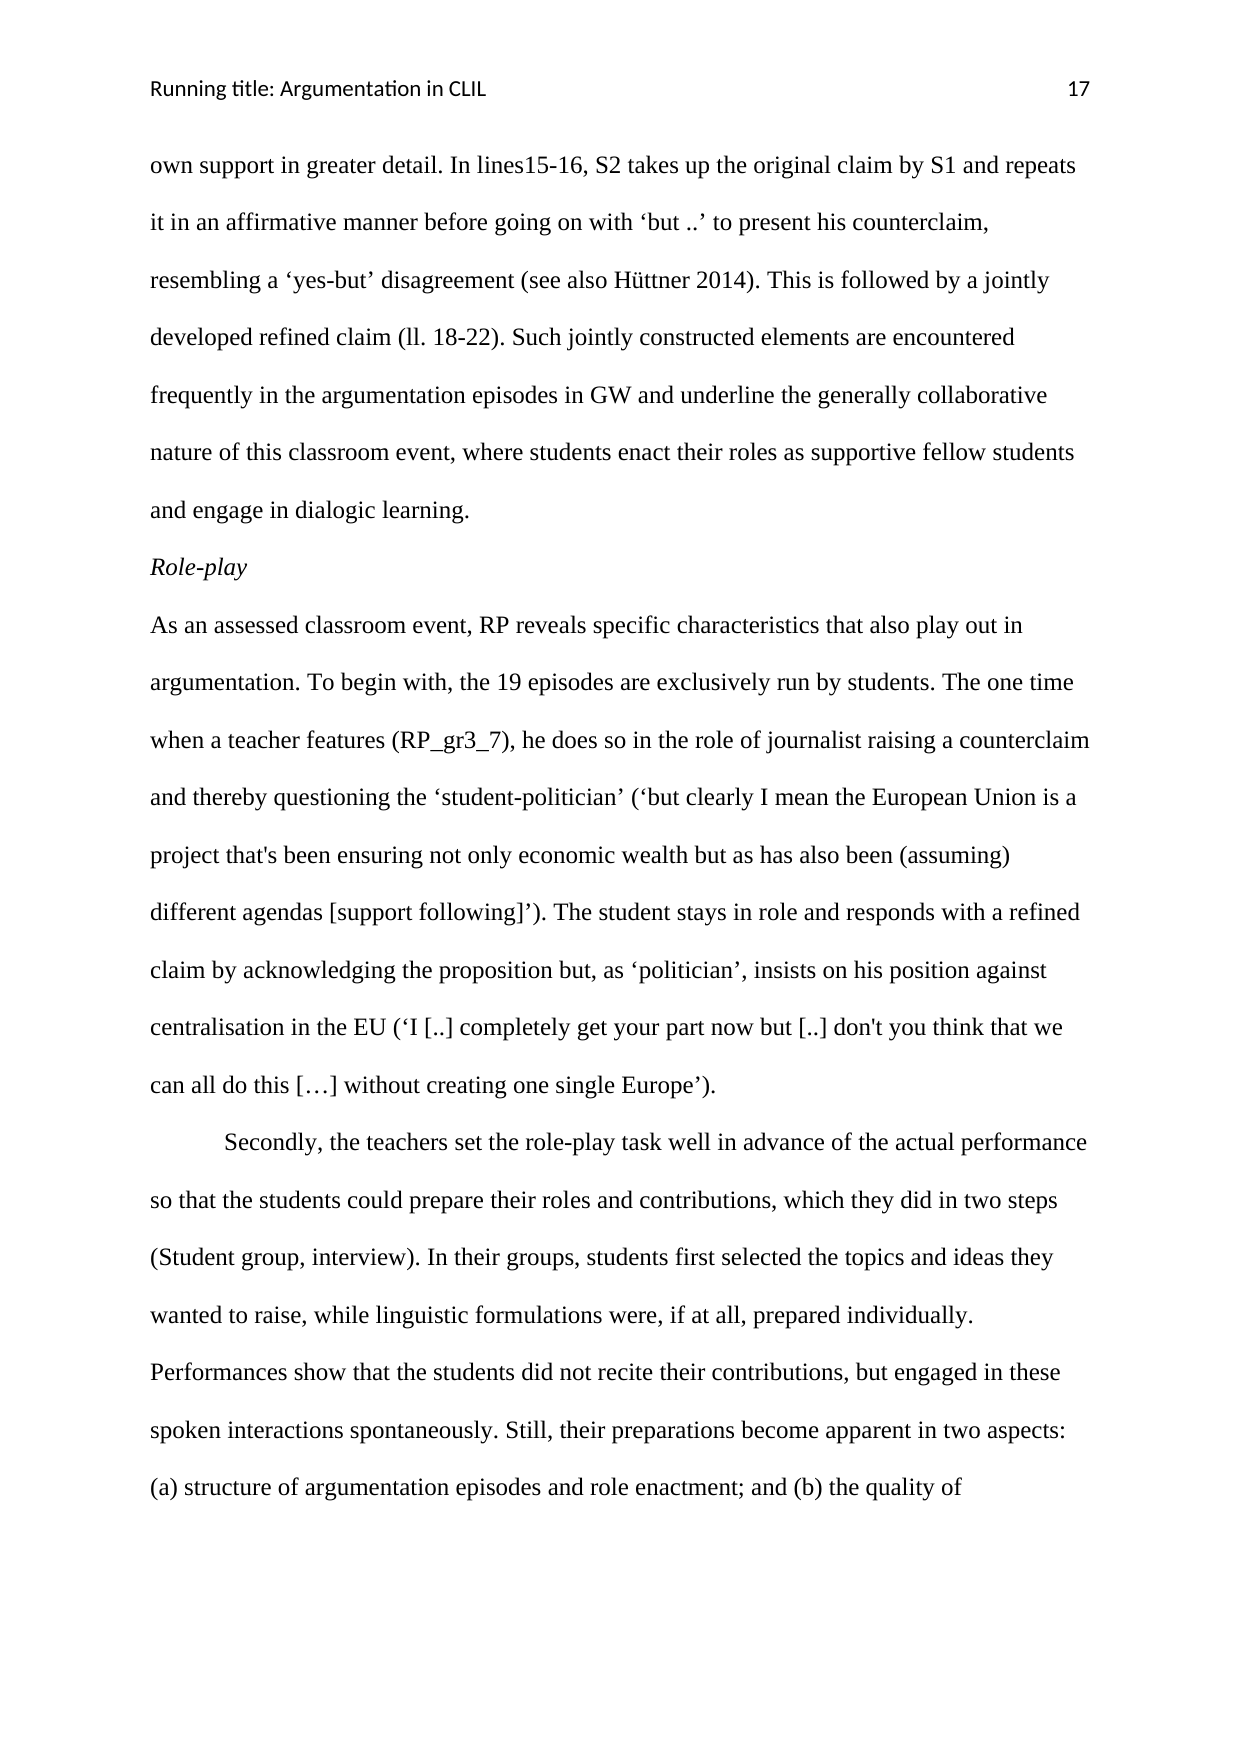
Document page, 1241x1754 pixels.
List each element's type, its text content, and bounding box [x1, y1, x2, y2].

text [150, 1127, 1090, 1501]
text As an assessed classroom event, RP reveals specific characteristics that also play out in argumentation. To begin with, the 19 episodes are exclusively run by students. The one time when a teacher features (RP_gr3_7), he does so in the role of journalist raising a counterclaim and thereby questioning the ‘student-politician’ (‘but clearly I mean the European Union is a project that's been ensuring not only economic wealth but as has also been (assuming) different agendas [support following]’). The student stays in role and responds with a refined claim by acknowledging the proposition but, as ‘politician’, insists on his position against centralisation in the EU (‘I [..] completely get your part now but [..] don't you think that we can all do this […] without creating one single Europe’). [150, 610, 1090, 1099]
text Role-play [150, 552, 1090, 581]
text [150, 150, 1090, 524]
